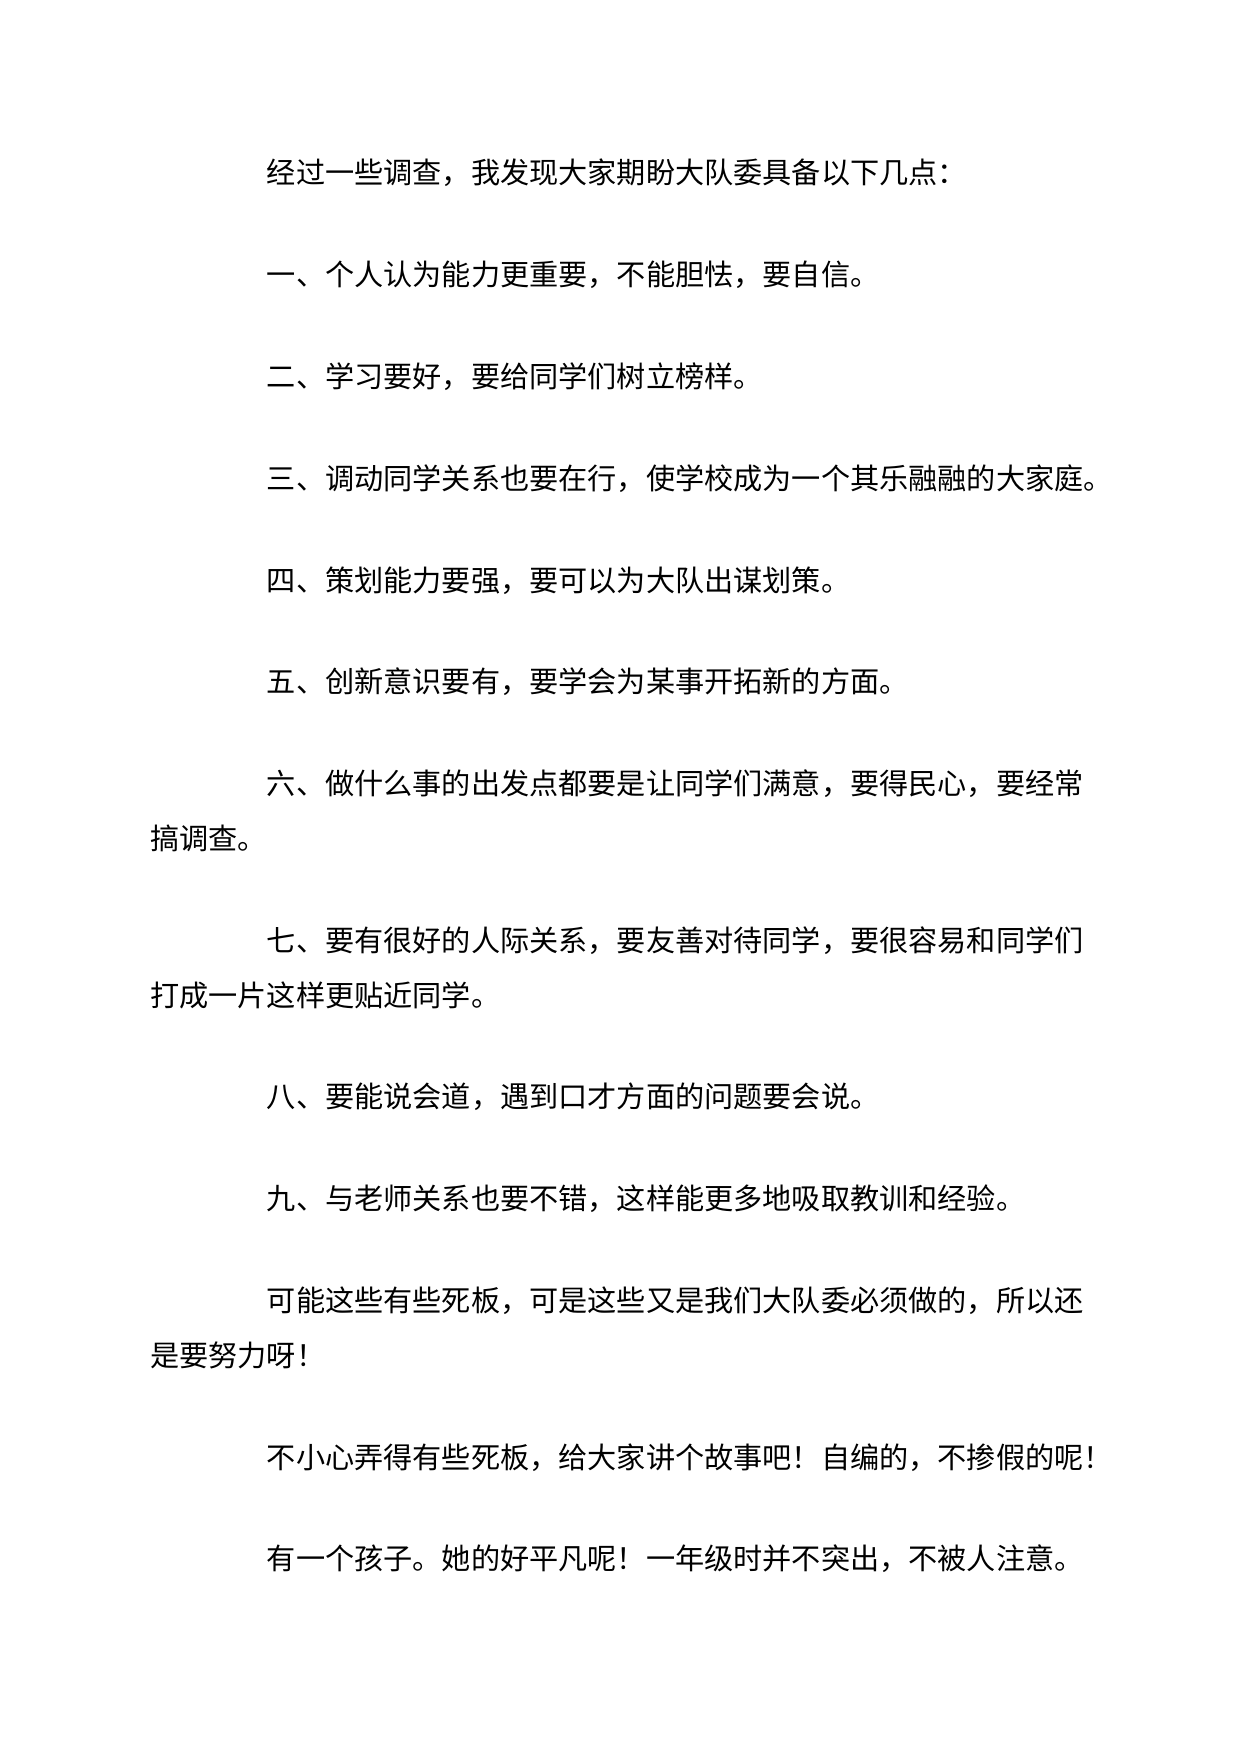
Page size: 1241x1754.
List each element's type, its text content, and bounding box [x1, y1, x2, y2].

text 经过一些调查，我发现大家期盼大队委具备以下几点： [150, 150, 1090, 192]
text 不小心弄得有些死板，给大家讲个故事吧！自编的，不掺假的呢！ [150, 1434, 1090, 1476]
text 一、个人认为能力更重要，不能胆怯，要自信。 [150, 252, 1090, 294]
text 可能这些有些死板，可是这些又是我们大队委必须做的，所以还是要努力呀！ [150, 1277, 1090, 1375]
text 四、策划能力要强，要可以为大队出谋划策。 [150, 557, 1090, 599]
text 五、创新意识要有，要学会为某事开拓新的方面。 [150, 659, 1090, 701]
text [150, 1536, 1090, 1578]
text 二、学习要好，要给同学们树立榜样。 [150, 353, 1090, 396]
text 八、要能说会道，遇到口才方面的问题要会说。 [150, 1074, 1090, 1116]
text 九、与老师关系也要不错，这样能更多地吸取教训和经验。 [150, 1176, 1090, 1218]
text 三、调动同学关系也要在行，使学校成为一个其乐融融的大家庭。 [150, 455, 1090, 498]
text 六、做什么事的出发点都要是让同学们满意，要得民心，要经常搞调查。 [150, 761, 1090, 858]
text 七、要有很好的人际关系，要友善对待同学，要很容易和同学们打成一片这样更贴近同学。 [150, 917, 1090, 1014]
